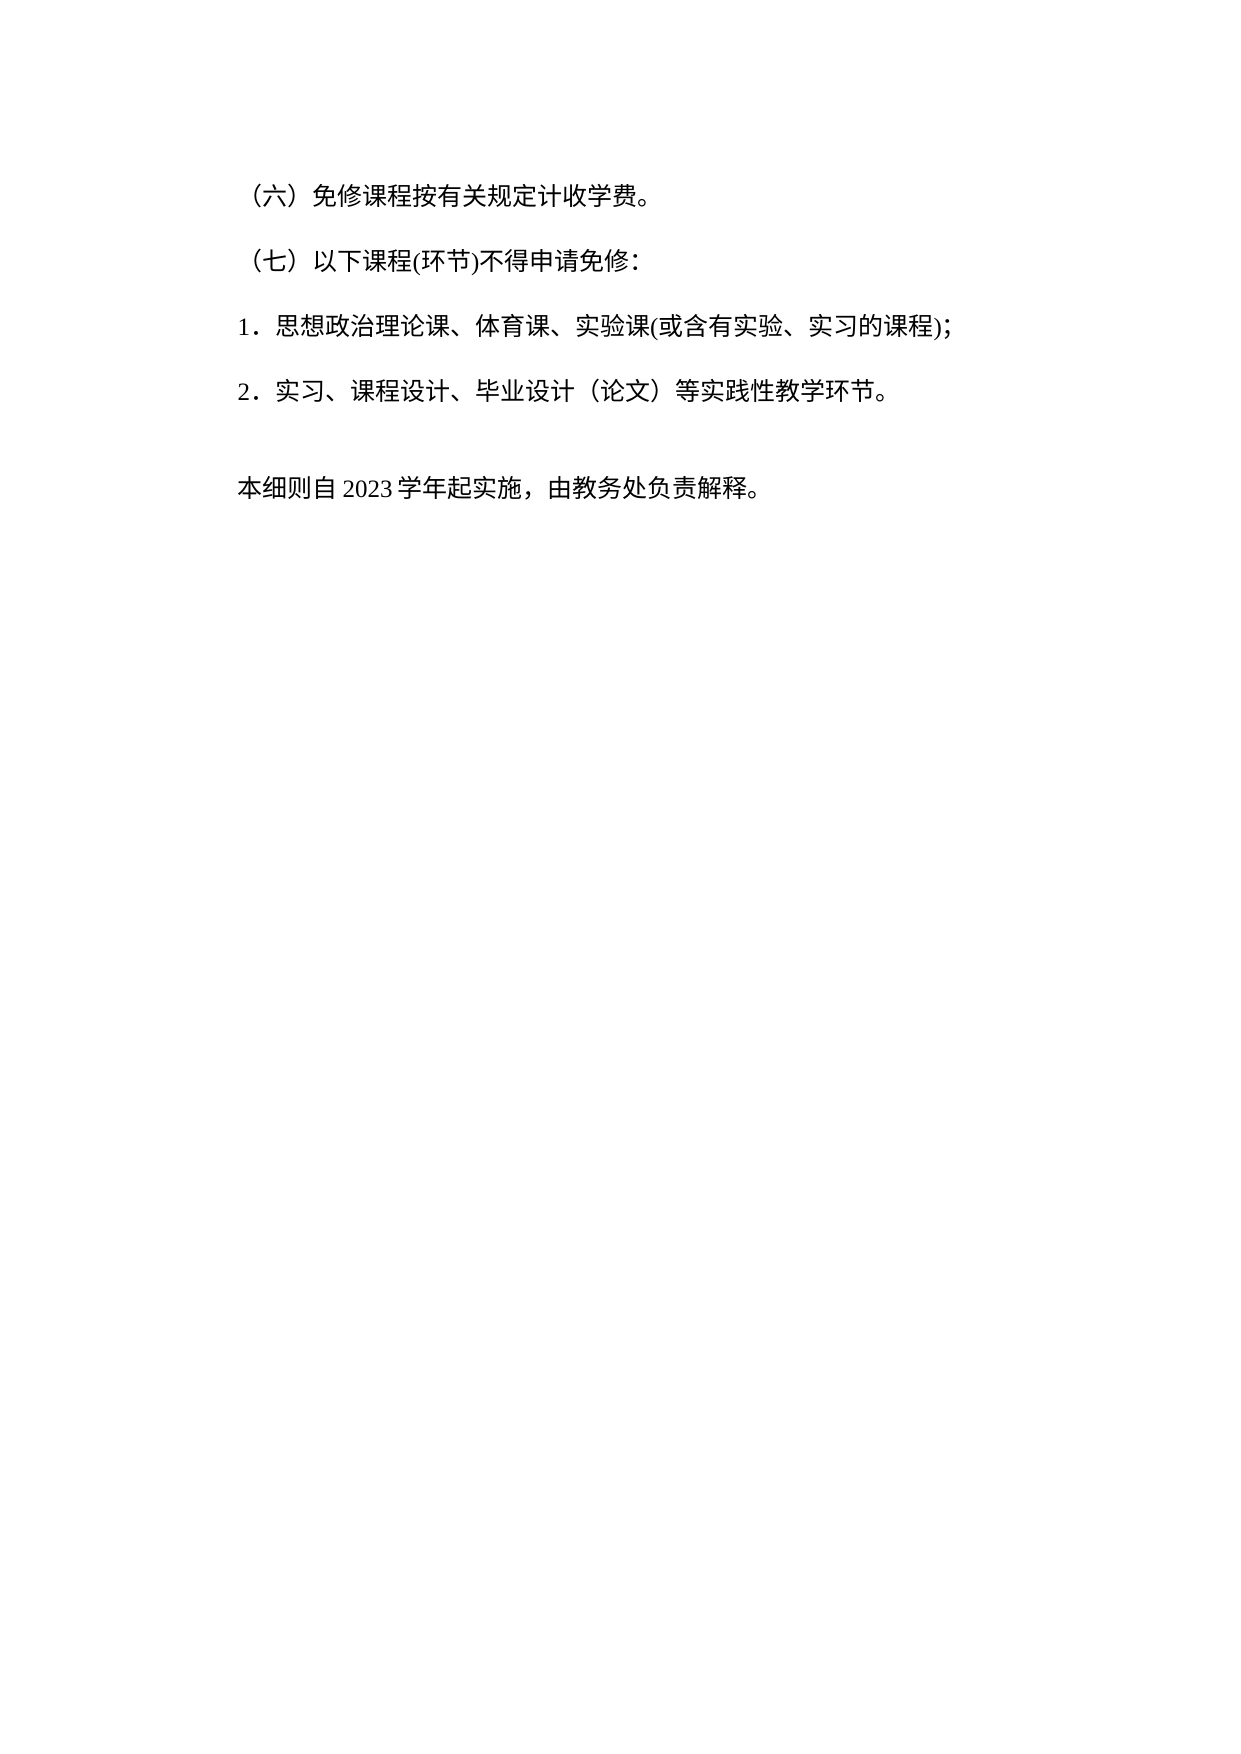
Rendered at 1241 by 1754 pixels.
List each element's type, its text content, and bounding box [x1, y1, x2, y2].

text （七）以下课程(环节)不得申请免修： [187, 227, 1053, 292]
text （六）免修课程按有关规定计收学费。 [187, 162, 1053, 227]
text 本细则自2023学年起实施，由教务处负责解释。 [187, 454, 1053, 519]
text 2．实习、课程设计、毕业设计（论文）等实践性教学环节。 [187, 357, 1053, 422]
text 1．思想政治理论课、体育课、实验课(或含有实验、实习的课程)； [187, 292, 1053, 357]
